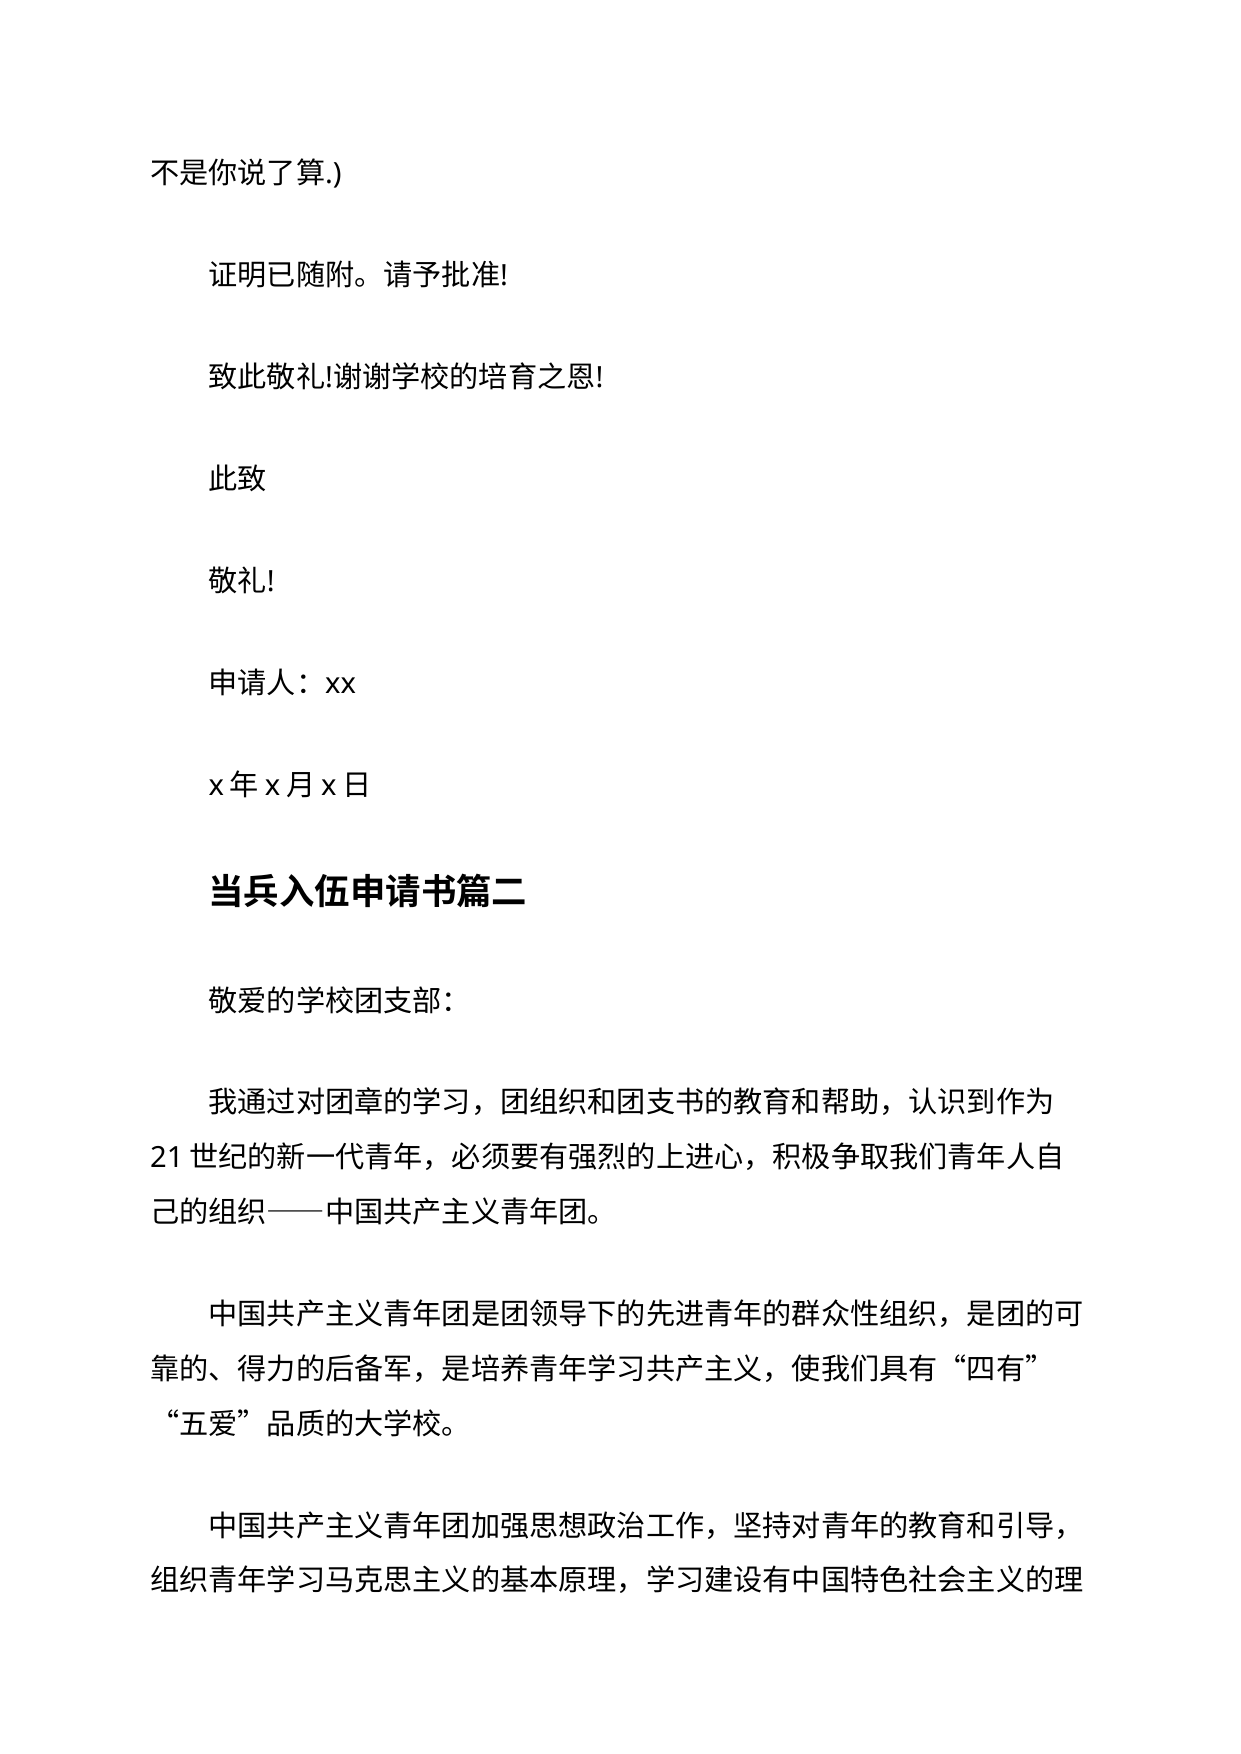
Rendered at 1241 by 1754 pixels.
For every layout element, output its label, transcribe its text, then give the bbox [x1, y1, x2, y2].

text 致此敬礼!谢谢学校的培育之恩! [150, 354, 1090, 396]
text 敬爱的学校团支部： [150, 977, 1090, 1019]
text x年x月x日 [150, 762, 1090, 804]
text 证明已随附。请予批准! [150, 252, 1090, 294]
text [150, 1502, 1090, 1599]
text 当兵入伍申请书篇二 [150, 864, 1090, 915]
text 中国共产主义青年团是团领导下的先进青年的群众性组织，是团的可靠的、得力的后备军，是培养青年学习共产主义，使我们具有“四有”“五爱”品质的大学校。 [150, 1291, 1090, 1443]
text 申请人：xx [150, 660, 1090, 702]
text 敬礼! [150, 558, 1090, 600]
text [150, 150, 1090, 192]
text 此致 [150, 456, 1090, 498]
text 我通过对团章的学习，团组织和团支书的教育和帮助，认识到作为21世纪的新一代青年，必须要有强烈的上进心，积极争取我们青年人自己的组织——中国共产主义青年团。 [150, 1079, 1090, 1231]
